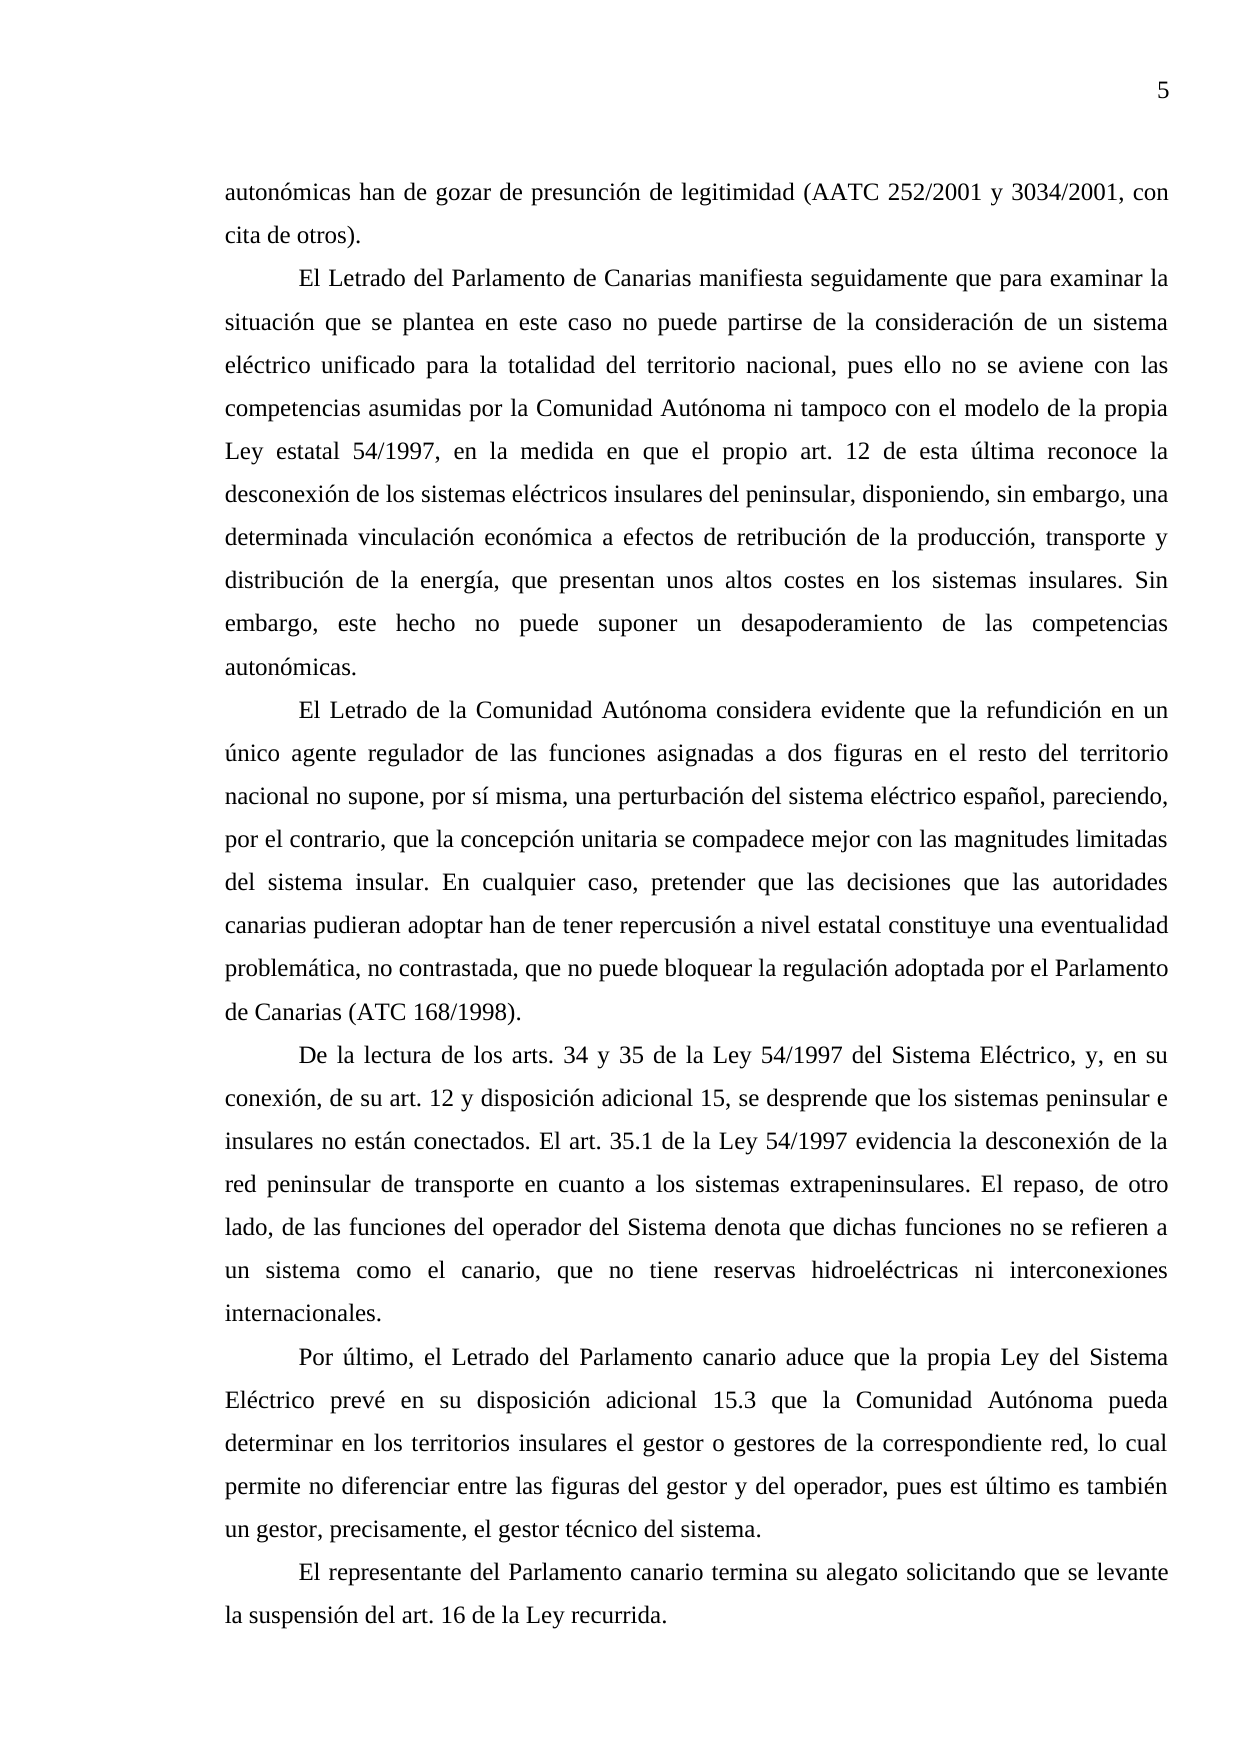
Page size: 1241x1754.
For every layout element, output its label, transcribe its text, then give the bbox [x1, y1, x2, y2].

text De la lectura de los arts. 34 y 35 de la Ley 54/1997 del Sistema Eléctrico, y, en su conexión, de su art. 12 y disposición adicional 15, se desprende que los sistemas peninsular e insulares no están conectados. El art. 35.1 de la Ley 54/1997 evidencia la desconexión de la red peninsular de transporte en cuanto a los sistemas extrapeninsulares. El repaso, de otro lado, de las funciones del operador del Sistema denota que dichas funciones no se refieren a un sistema como el canario, que no tiene reservas hidroeléctricas ni interconexiones internacionales. [224, 1040, 1169, 1327]
text El Letrado de la Comunidad Autónoma considera evidente que la refundición en un único agente regulador de las funciones asignadas a dos figuras en el resto del territorio nacional no supone, por sí misma, una perturbación del sistema eléctrico español, pareciendo, por el contrario, que la concepción unitaria se compadece mejor con las magnitudes limitadas del sistema insular. En cualquier caso, pretender que las decisiones que las autoridades canarias pudieran adoptar han de tener repercusión a nivel estatal constituye una eventualidad problemática, no contrastada, que no puede bloquear la regulación adoptada por el Parlamento de Canarias (ATC 168/1998). [224, 695, 1169, 1025]
text Por último, el Letrado del Parlamento canario aduce que la propia Ley del Sistema Eléctrico prevé en su disposición adicional 15.3 que la Comunidad Autónoma pueda determinar en los territorios insulares el gestor o gestores de la correspondiente red, lo cual permite no diferenciar entre las figuras del gestor y del operador, pues est último es también un gestor, precisamente, el gestor técnico del sistema. [224, 1342, 1169, 1543]
text El Letrado del Parlamento de Canarias manifiesta seguidamente que para examinar la situación que se plantea en este caso no puede partirse de la consideración de un sistema eléctrico unificado para la totalidad del territorio nacional, pues ello no se aviene con las competencias asumidas por la Comunidad Autónoma ni tampoco con el modelo de la propia Ley estatal 54/1997, en la medida en que el propio art. 12 de esta última reconoce la desconexión de los sistemas eléctricos insulares del peninsular, disponiendo, sin embargo, una determinada vinculación económica a efectos de retribución de la producción, transporte y distribución de la energía, que presentan unos altos costes en los sistemas insulares. Sin embargo, este hecho no puede suponer un desapoderamiento de las competencias autonómicas. [224, 263, 1169, 680]
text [224, 177, 1169, 249]
text El representante del Parlamento canario termina su alegato solicitando que se levante la suspensión del art. 16 de la Ley recurrida. [224, 1557, 1169, 1629]
